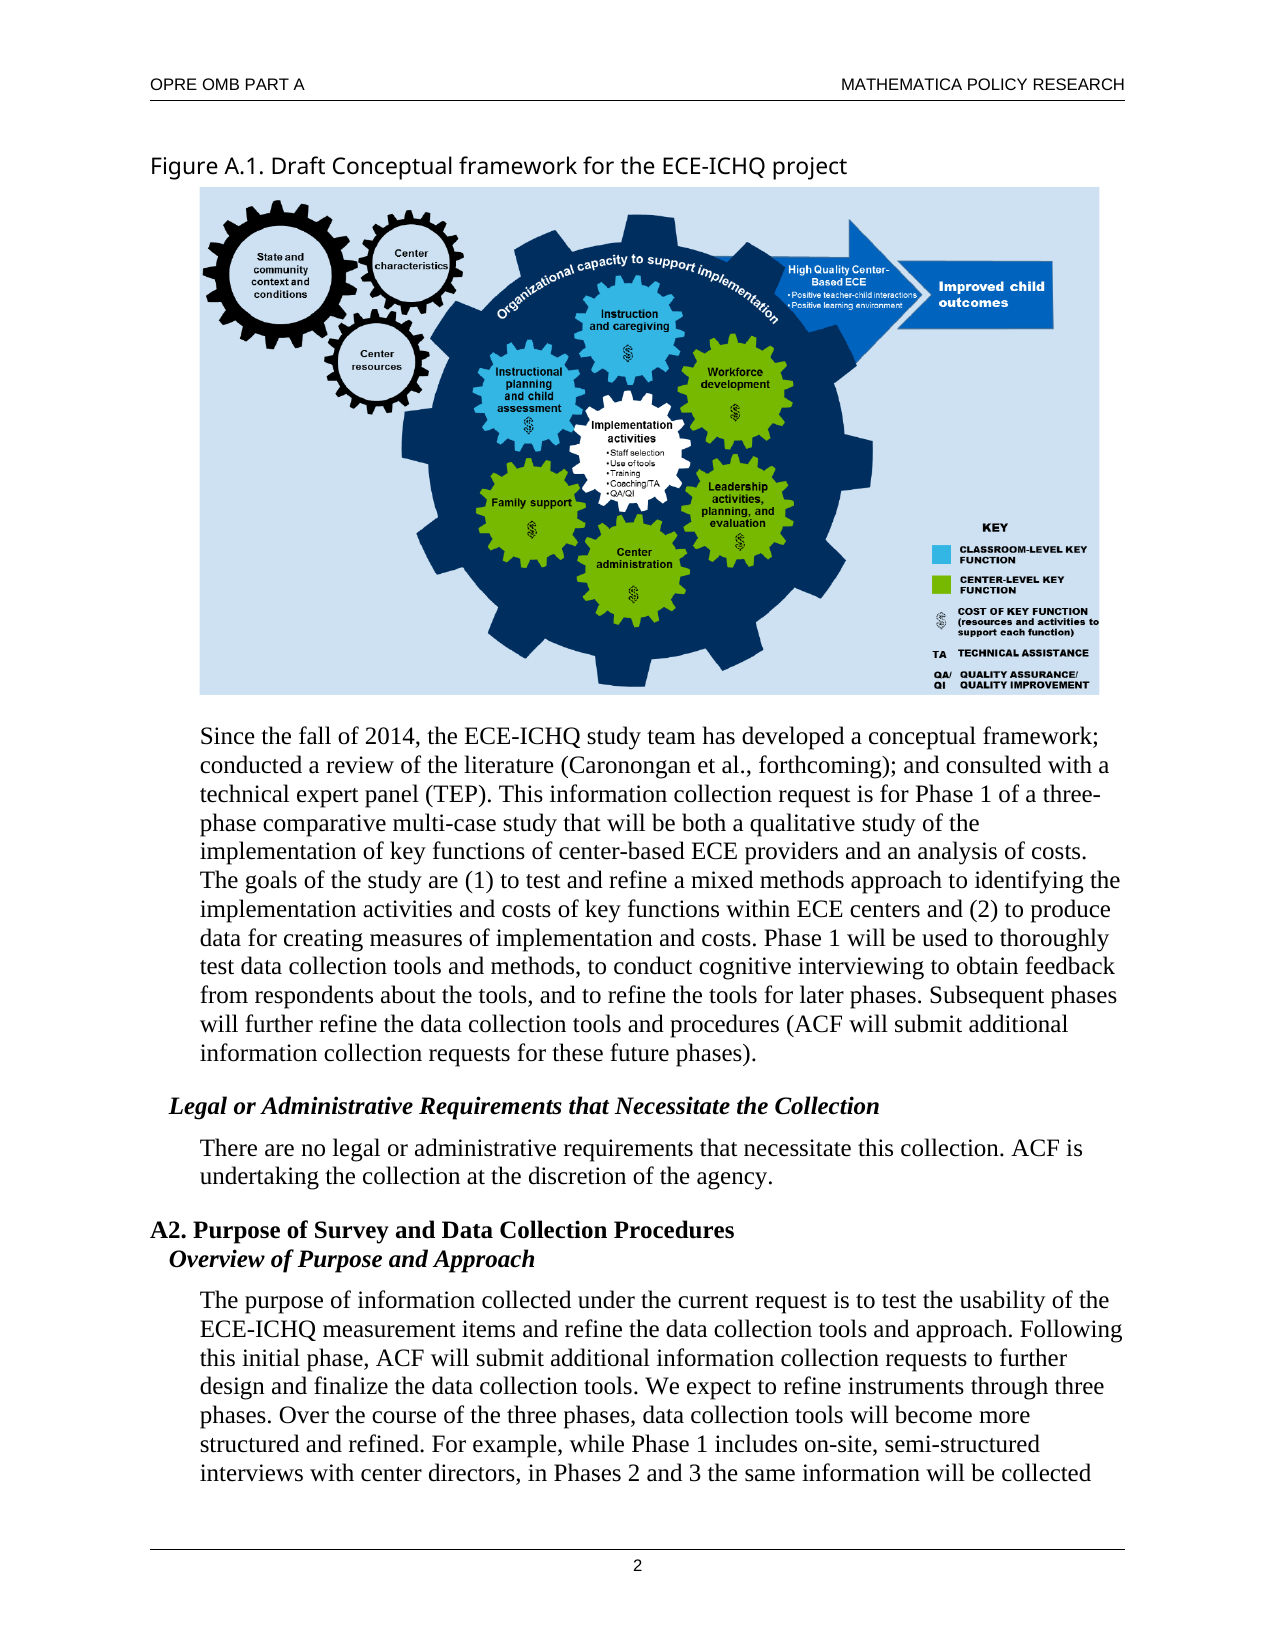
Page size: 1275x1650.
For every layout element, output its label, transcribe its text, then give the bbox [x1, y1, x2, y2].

subtitle Overview of Purpose and Approach [169, 1244, 1125, 1273]
subtitle A2. Purpose of Survey and Data Collection Procedures [150, 1215, 1125, 1244]
title Figure A.1. Draft Conceptual framework for the ECE-ICHQ project [150, 150, 1125, 181]
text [199, 1285, 1125, 1486]
picture [199, 187, 1100, 697]
subtitle Legal or Administrative Requirements that Necessitate the Collection [169, 1091, 1125, 1120]
text Since the fall of 2014, the ECE-ICHQ study team has developed a conceptual framework; conducted a review of the literature (Caronongan et al., forthcoming); and consulted with a technical expert panel (TEP). This information collection request is for Phase 1 of a three-phase comparative multi-case study that will be both a qualitative study of the implementation of key functions of center-based ECE providers and an analysis of costs. The goals of the study are (1) to test and refine a mixed methods approach to identifying the implementation activities and costs of key functions within ECE centers and (2) to produce data for creating measures of implementation and costs. Phase 1 will be used to thoroughly test data collection tools and methods, to conduct cognitive interviewing to obtain feedback from respondents about the tools, and to refine the tools for later phases. Subsequent phases will further refine the data collection tools and procedures (ACF will submit additional information collection requests for these future phases). [199, 721, 1125, 1066]
text There are no legal or administrative requirements that necessitate this collection. ACF is undertaking the collection at the discretion of the agency. [199, 1133, 1125, 1190]
